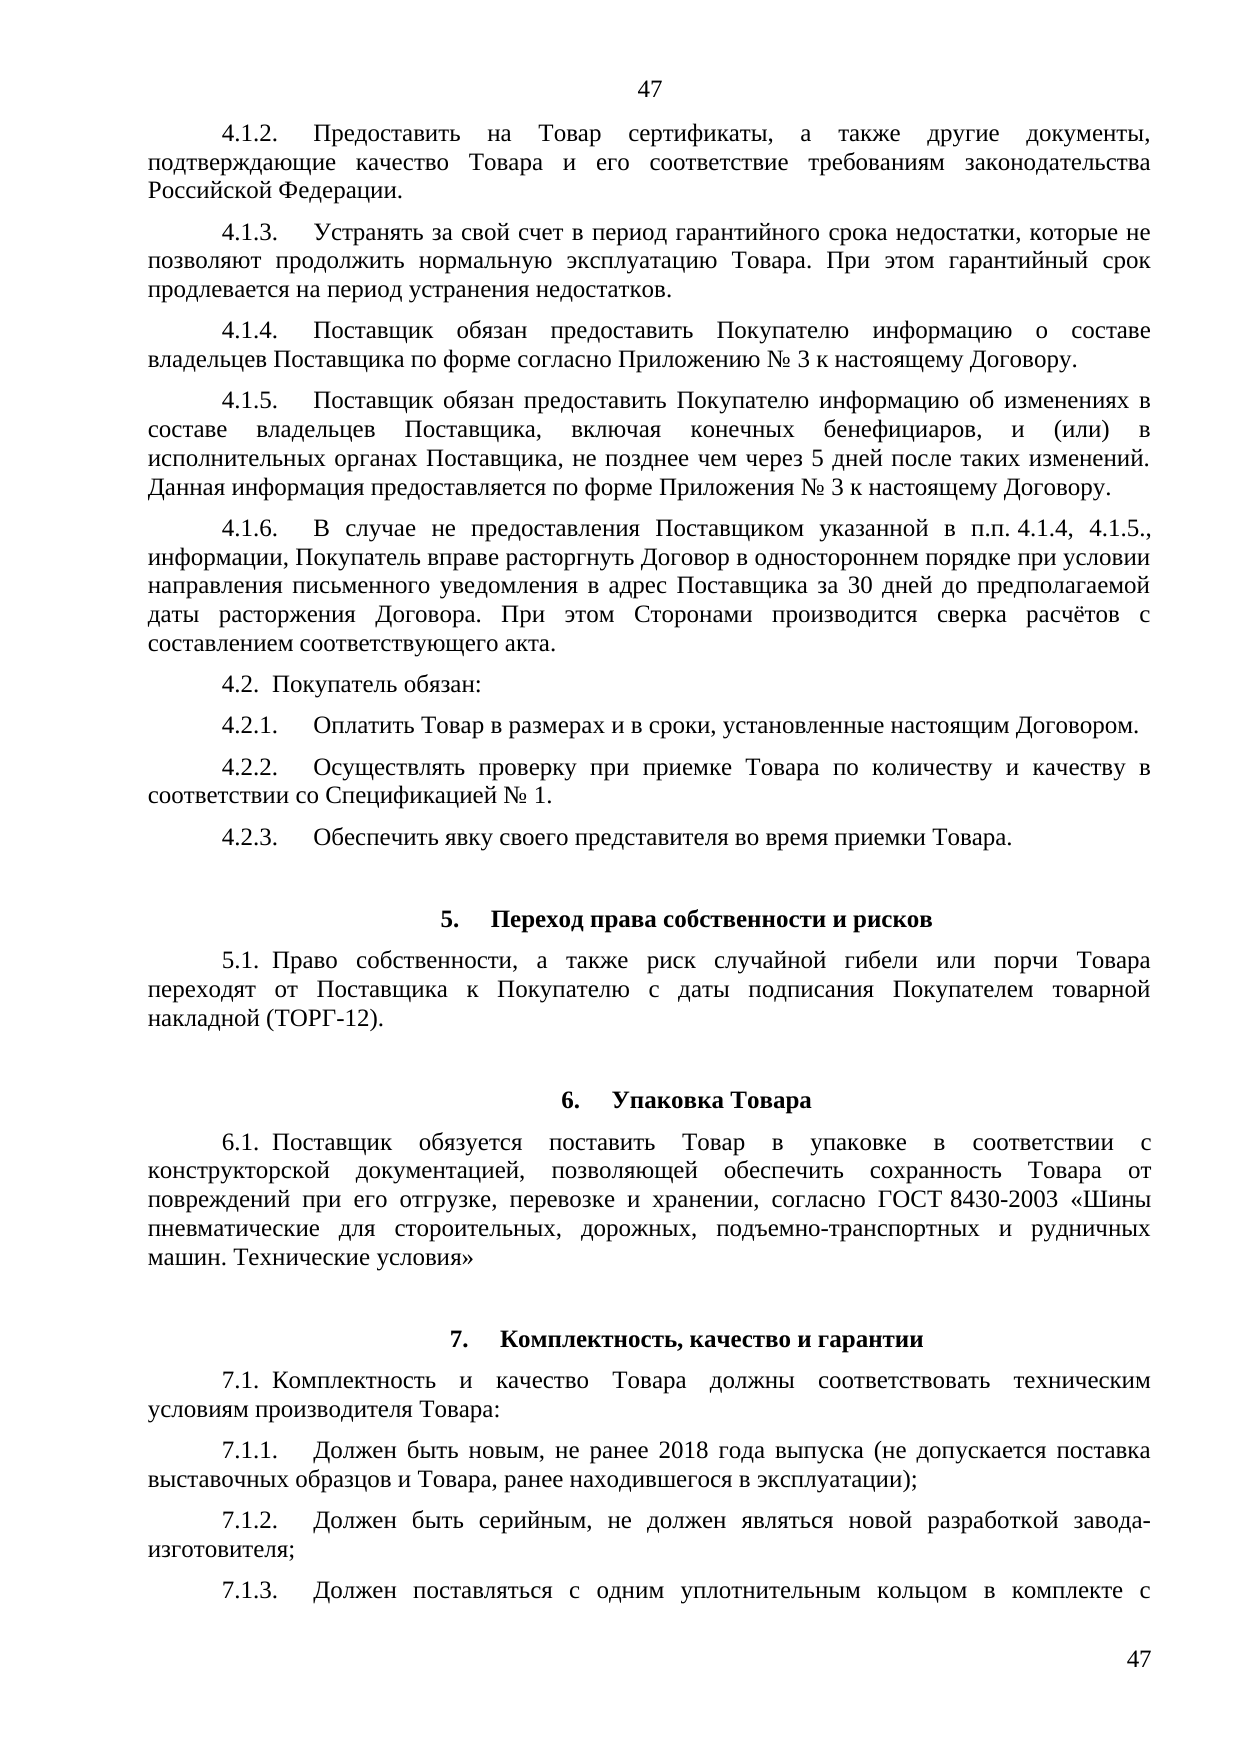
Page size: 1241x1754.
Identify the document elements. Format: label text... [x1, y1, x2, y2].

list Упаковка Товара [148, 1086, 1152, 1114]
list В случае не предоставления Поставщиком указанной в п.п. 4.1.4, 4.1.5., информации, Покупатель вправе расторгнуть Договор в одностороннем порядке при условии направления письменного уведомления в адрес Поставщика за 30 дней до предполагаемой даты расторжения Договора. При этом Сторонами производится сверка расчётов с составлением соответствующего акта. [148, 513, 1152, 657]
list Поставщик обязуется поставить Товар в упаковке в соответствии с конструкторской документацией, позволяющей обеспечить сохранность Товара от повреждений при его отгрузке, перевозке и хранении, согласно ГОСТ 8430-2003 «Шины пневматические для стороительных, дорожных, подъемно-транспортных и рудничных машин. Технические условия» [148, 1127, 1152, 1271]
list Должен быть новым, не ранее 2018 года выпуска (не допускается поставка выставочных образцов и Товара, ранее находившегося в эксплуатации); [148, 1436, 1152, 1493]
list Поставщик обязан предоставить Покупателю информацию об изменениях в составе владельцев Поставщика, включая конечных бенефициаров, и (или) в исполнительных органах Поставщика, не позднее чем через 5 дней после таких изменений. Данная информация предоставляется по форме Приложения № 3 к настоящему Договору. [148, 386, 1152, 501]
list Устранять за свой счет в период гарантийного срока недостатки, которые не позволяют продолжить нормальную эксплуатацию Товара. При этом гарантийный срок продлевается на период устранения недостатков. [148, 217, 1152, 303]
list Право собственности, а также риск случайной гибели или порчи Товара переходят от Поставщика к Покупателю с даты подписания Покупателем товарной накладной (ТОРГ-12). [148, 946, 1152, 1032]
list Обеспечить явку своего представителя во время приемки Товара. [148, 822, 1152, 851]
list Комплектность и качество Товара должны соответствовать техническим условиям производителя Товара: [148, 1366, 1152, 1423]
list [148, 1576, 1152, 1604]
list Предоставить на Товар сертификаты, а также другие документы, подтверждающие качество Товара и его соответствие требованиям законодательства Российской Федерации. [148, 118, 1152, 204]
list Переход права собственности и рисков [148, 904, 1152, 933]
list Оплатить Товар в размерах и в сроки, установленные настоящим Договором. [148, 711, 1152, 739]
list Покупатель обязан: [148, 669, 1152, 698]
list Осуществлять проверку при приемке Товара по количеству и качеству в соответствии со Спецификацией № 1. [148, 752, 1152, 809]
list Должен быть серийным, не должен являться новой разработкой завода-изготовителя; [148, 1506, 1152, 1563]
list Комплектность, качество и гарантии [148, 1324, 1152, 1353]
list Поставщик обязан предоставить Покупателю информацию о составе владельцев Поставщика по форме согласно Приложению № 3 к настоящему Договору. [148, 316, 1152, 373]
